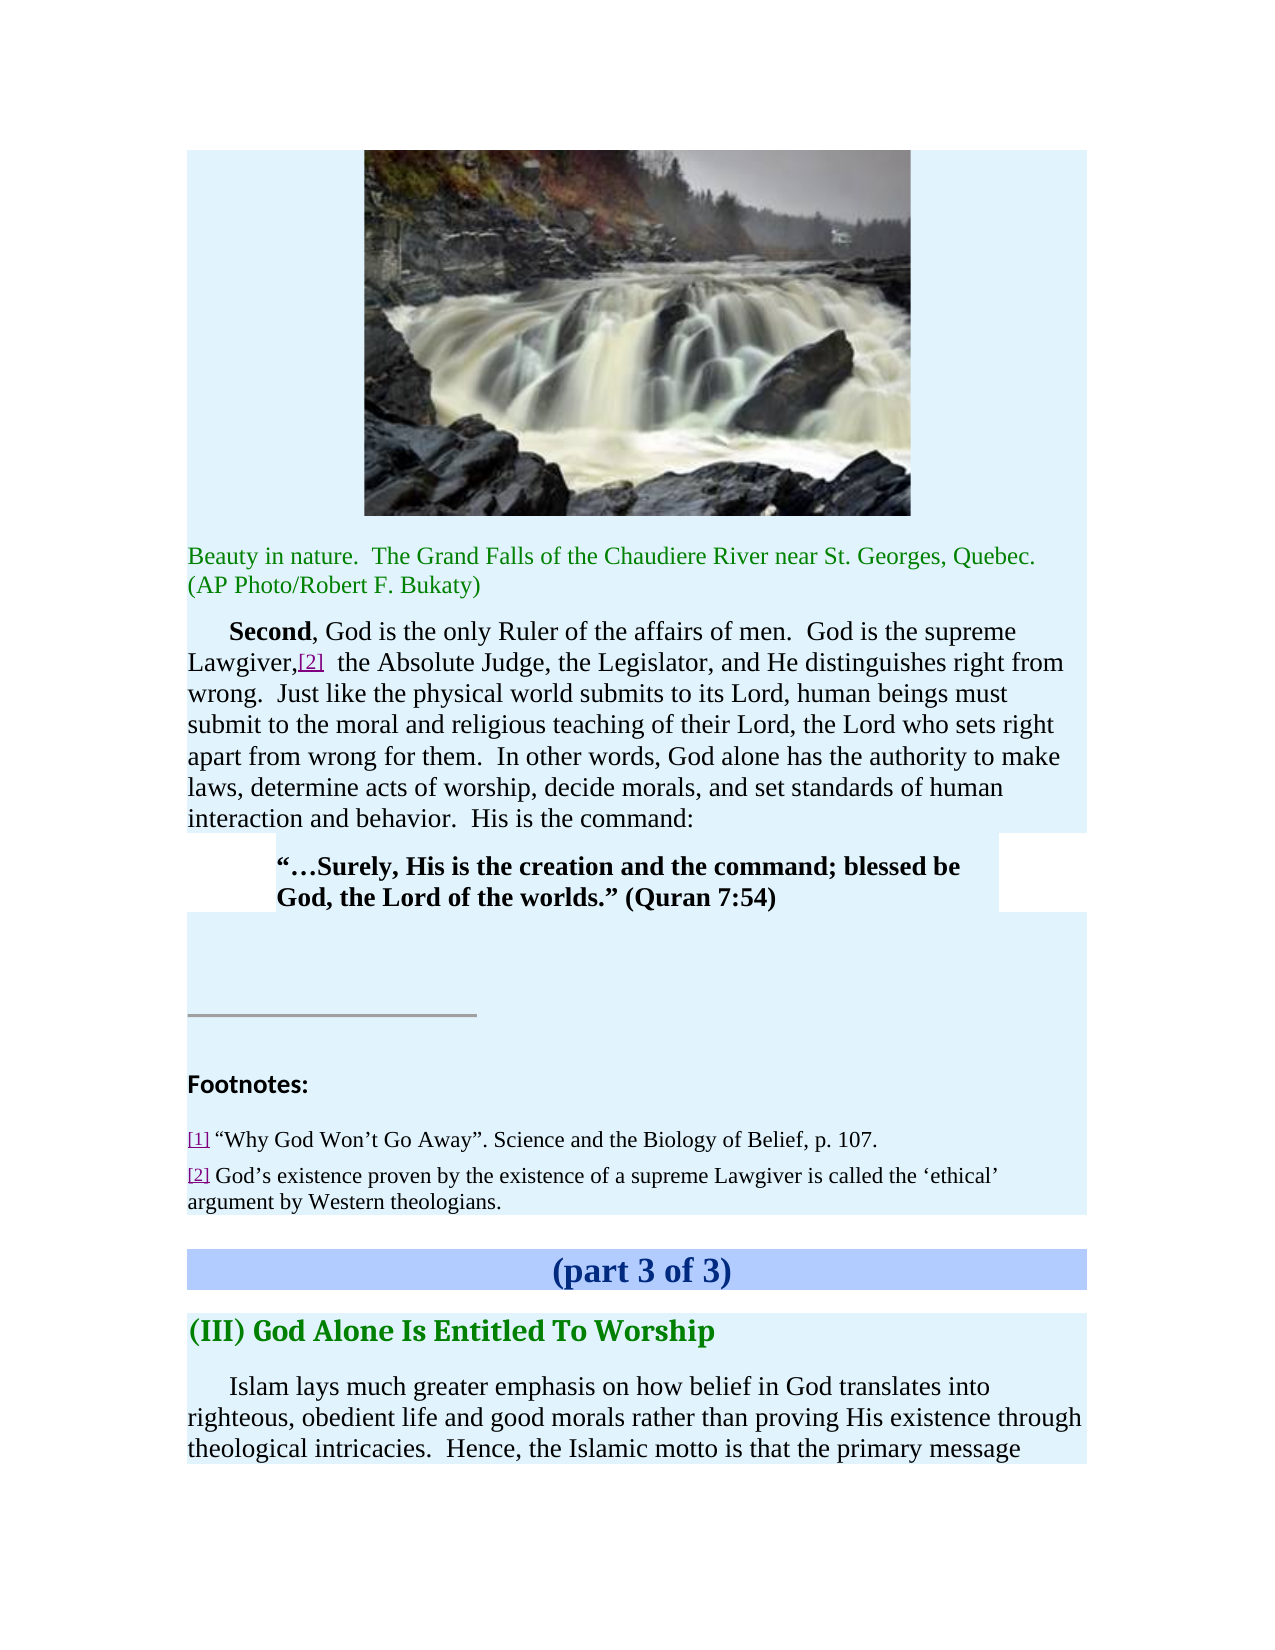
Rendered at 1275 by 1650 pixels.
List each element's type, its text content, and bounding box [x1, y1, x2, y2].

picture [364, 150, 911, 516]
subtitle (part 3 of 3) [187, 1249, 1087, 1290]
text Second, God is the only Ruler of the affairs of men. God is the supreme Lawgiver,[2] the Absolute Judge, the Legislator, and He distinguishes right from wrong. Just like the physical world submits to its Lord, human beings must submit to the moral and religious teaching of their Lord, the Lord who sets right apart from wrong for them. In other words, God alone has the authority to make laws, determine acts of worship, decide morals, and set standards of human interaction and behavior. His is the command: [187, 615, 1087, 833]
text Footnotes: [187, 1067, 1087, 1100]
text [187, 1370, 1087, 1464]
text [1] “Why God Won’t Go Away”. Science and the Biology of Belief, p. 107. [187, 1126, 1087, 1153]
text Beauty in nature. The Grand Falls of the Chaudiere River near St. Georges, Quebec. (AP Photo/Robert F. Bukaty) [187, 541, 1087, 598]
text “…Surely, His is the creation and the command; blessed be God, the Lord of the worlds.” (Quran 7:54) [276, 850, 999, 912]
text [2] God’s existence proven by the existence of a supreme Lawgiver is called the ‘ethical’ argument by Western theologians. [187, 1162, 1087, 1215]
subtitle (III) God Alone Is Entitled To Worship [187, 1313, 1087, 1349]
